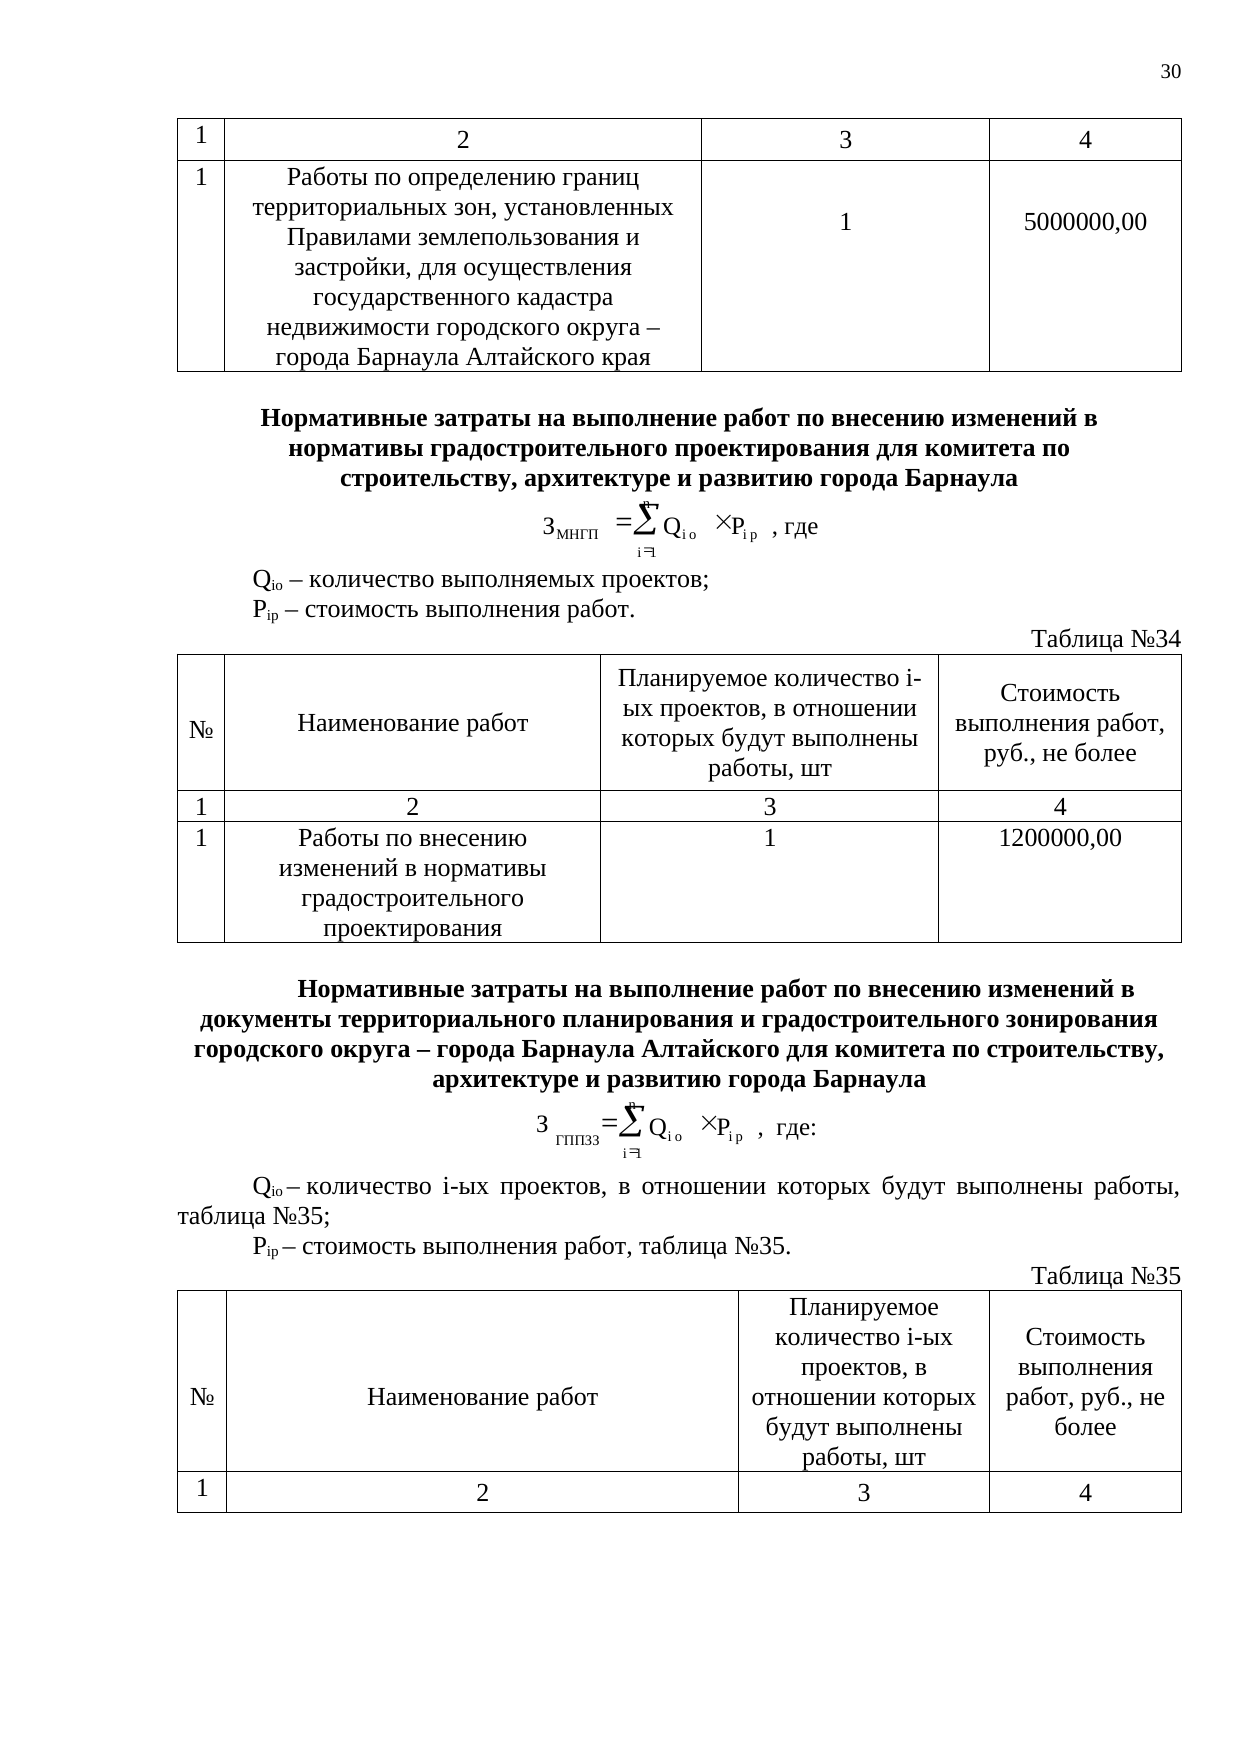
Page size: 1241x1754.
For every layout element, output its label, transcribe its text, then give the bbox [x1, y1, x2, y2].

table_cell 1 [178, 119, 224, 159]
table_header Стоимость выполнения работ, руб., не более [939, 655, 1181, 790]
text строительству, архитектуре и развитию города Барнаула [177, 462, 1181, 492]
table_header № [178, 1291, 226, 1471]
text Рiр – стоимость выполнения работ, таблица №35. [177, 1230, 1181, 1260]
text Таблица №35 [177, 1260, 1181, 1290]
table_header № [178, 655, 224, 790]
table_header Планируемое количество i-ых проектов, в отношении которых будут выполнены работы, шт [739, 1291, 989, 1471]
text Нормативные затраты на выполнение работ по внесению изменений в документы территориального планирования и градостроительного зонирования городского округа – города Барнаула Алтайского для комитета по строительству, архитектуре и развитию города Барнаула [177, 973, 1181, 1093]
table_cell Работы по определению границ территориальных зон, установленных Правилами землепользования и застройки, для осуществления государственного кадастра недвижимости городского округа – города Барнаула Алтайского края [225, 161, 701, 371]
table_header Наименование работ [225, 655, 600, 790]
table_cell 1 [178, 791, 224, 821]
text нормативы градостроительного проектирования для комитета по [177, 432, 1181, 462]
table_cell 1 [178, 161, 224, 371]
table_cell 5000000,00 [990, 161, 1181, 371]
text Таблица №34 [177, 623, 1181, 653]
table_cell 2 [227, 1472, 738, 1512]
table_cell 4 [990, 119, 1181, 159]
table_cell 3 [601, 791, 938, 821]
table_cell 2 [225, 119, 701, 159]
text Рiр – стоимость выполнения работ. [177, 593, 1181, 623]
table_header Планируемое количество i-ых проектов, в отношении которых будут выполнены работы, шт [601, 655, 938, 790]
text Qiо – количество i-ых проектов, в отношении которых будут выполнены работы, таблица №35; [177, 1170, 1181, 1230]
table_cell 3 [702, 119, 989, 159]
table_cell 3 [739, 1472, 989, 1512]
table_cell 1 [178, 822, 224, 942]
table_cell 1200000,00 [939, 822, 1181, 942]
table_cell 1 [702, 161, 989, 371]
table_header Наименование работ [227, 1291, 738, 1471]
table_cell 4 [939, 791, 1181, 821]
table_cell 2 [225, 791, 600, 821]
table_cell 4 [990, 1472, 1181, 1512]
table_cell 1 [601, 822, 938, 942]
table_cell 1 [178, 1472, 226, 1512]
text Qiо – количество выполняемых проектов; [177, 563, 1181, 593]
table_header Стоимость выполнения работ, руб., не более [990, 1291, 1181, 1471]
text Нормативные затраты на выполнение работ по внесению изменений в [177, 402, 1181, 432]
table_cell Работы по внесению изменений в нормативы градостроительного проектирования [225, 822, 600, 942]
